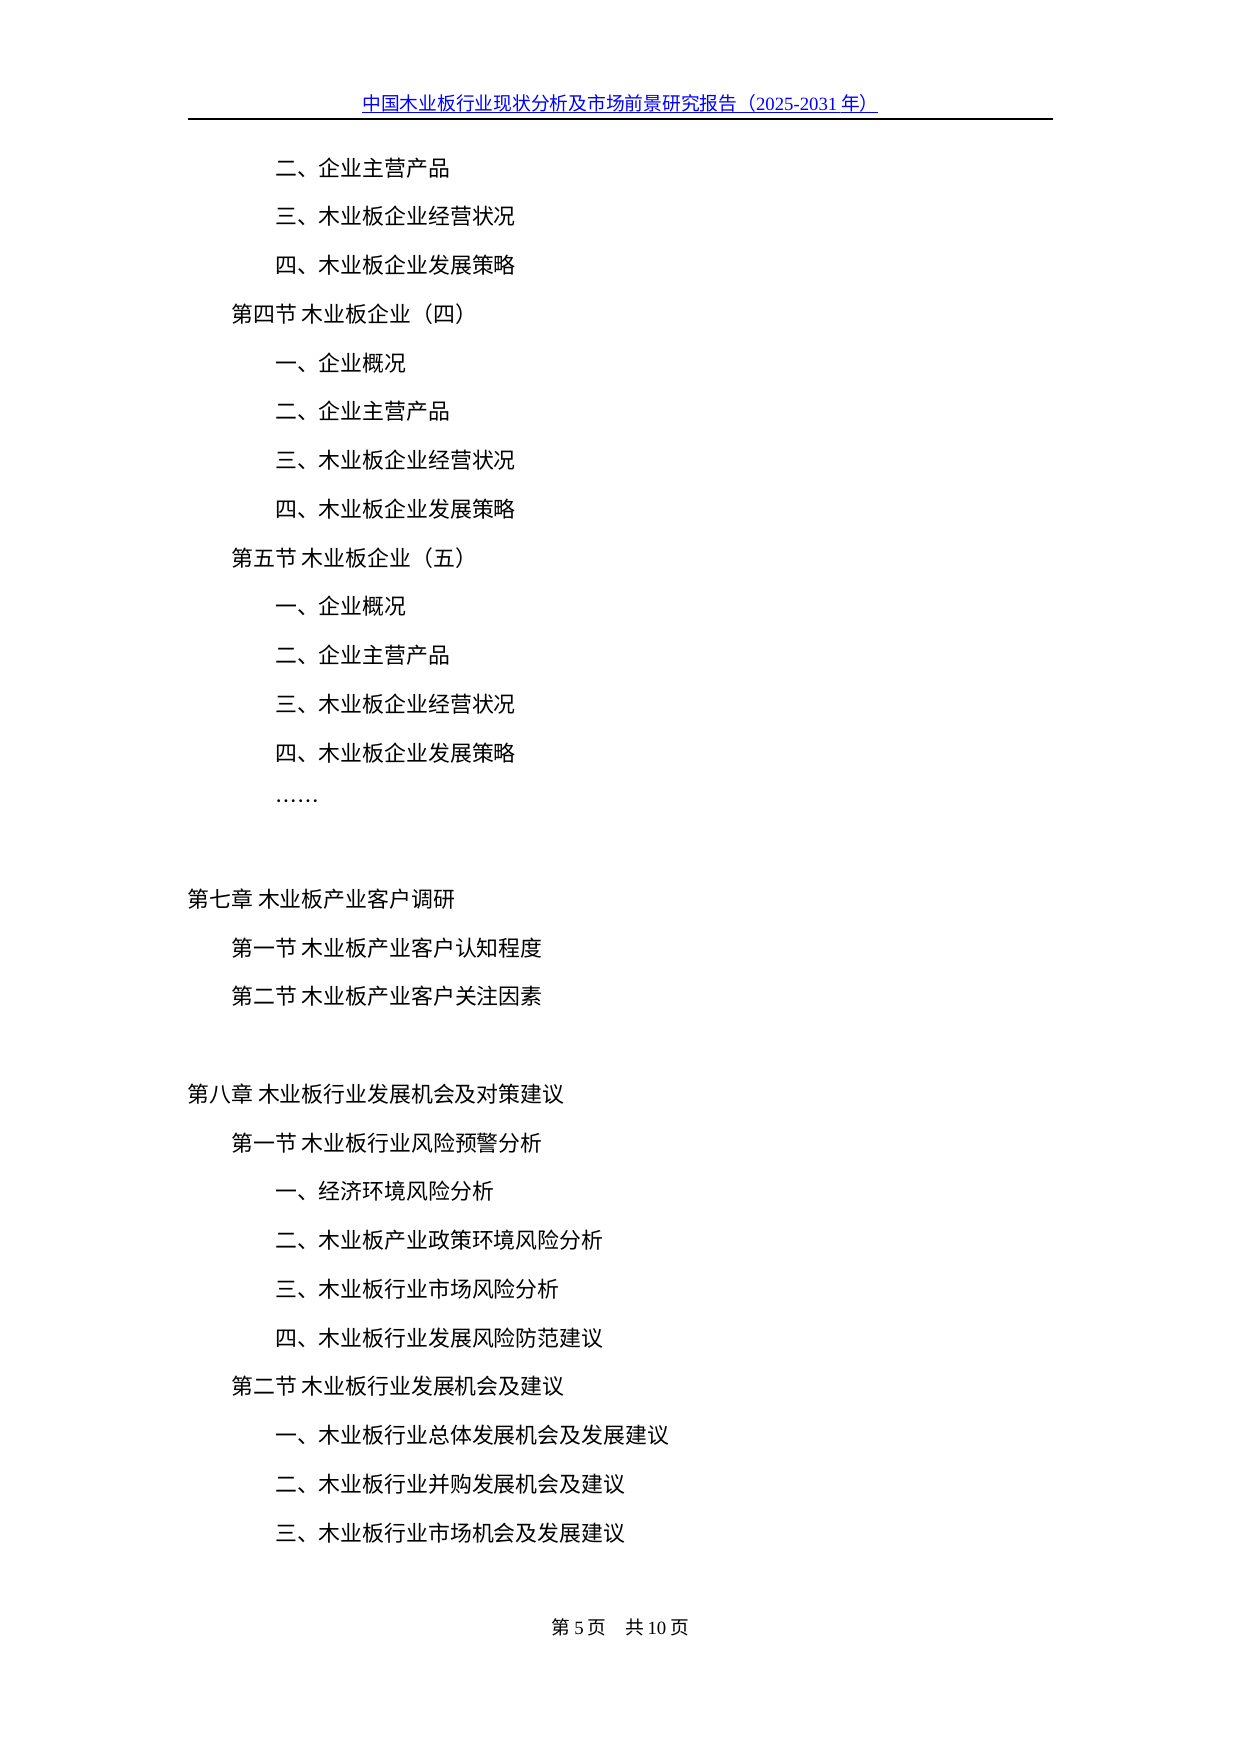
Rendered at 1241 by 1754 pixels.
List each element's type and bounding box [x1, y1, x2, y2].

text [187, 150, 1053, 1548]
